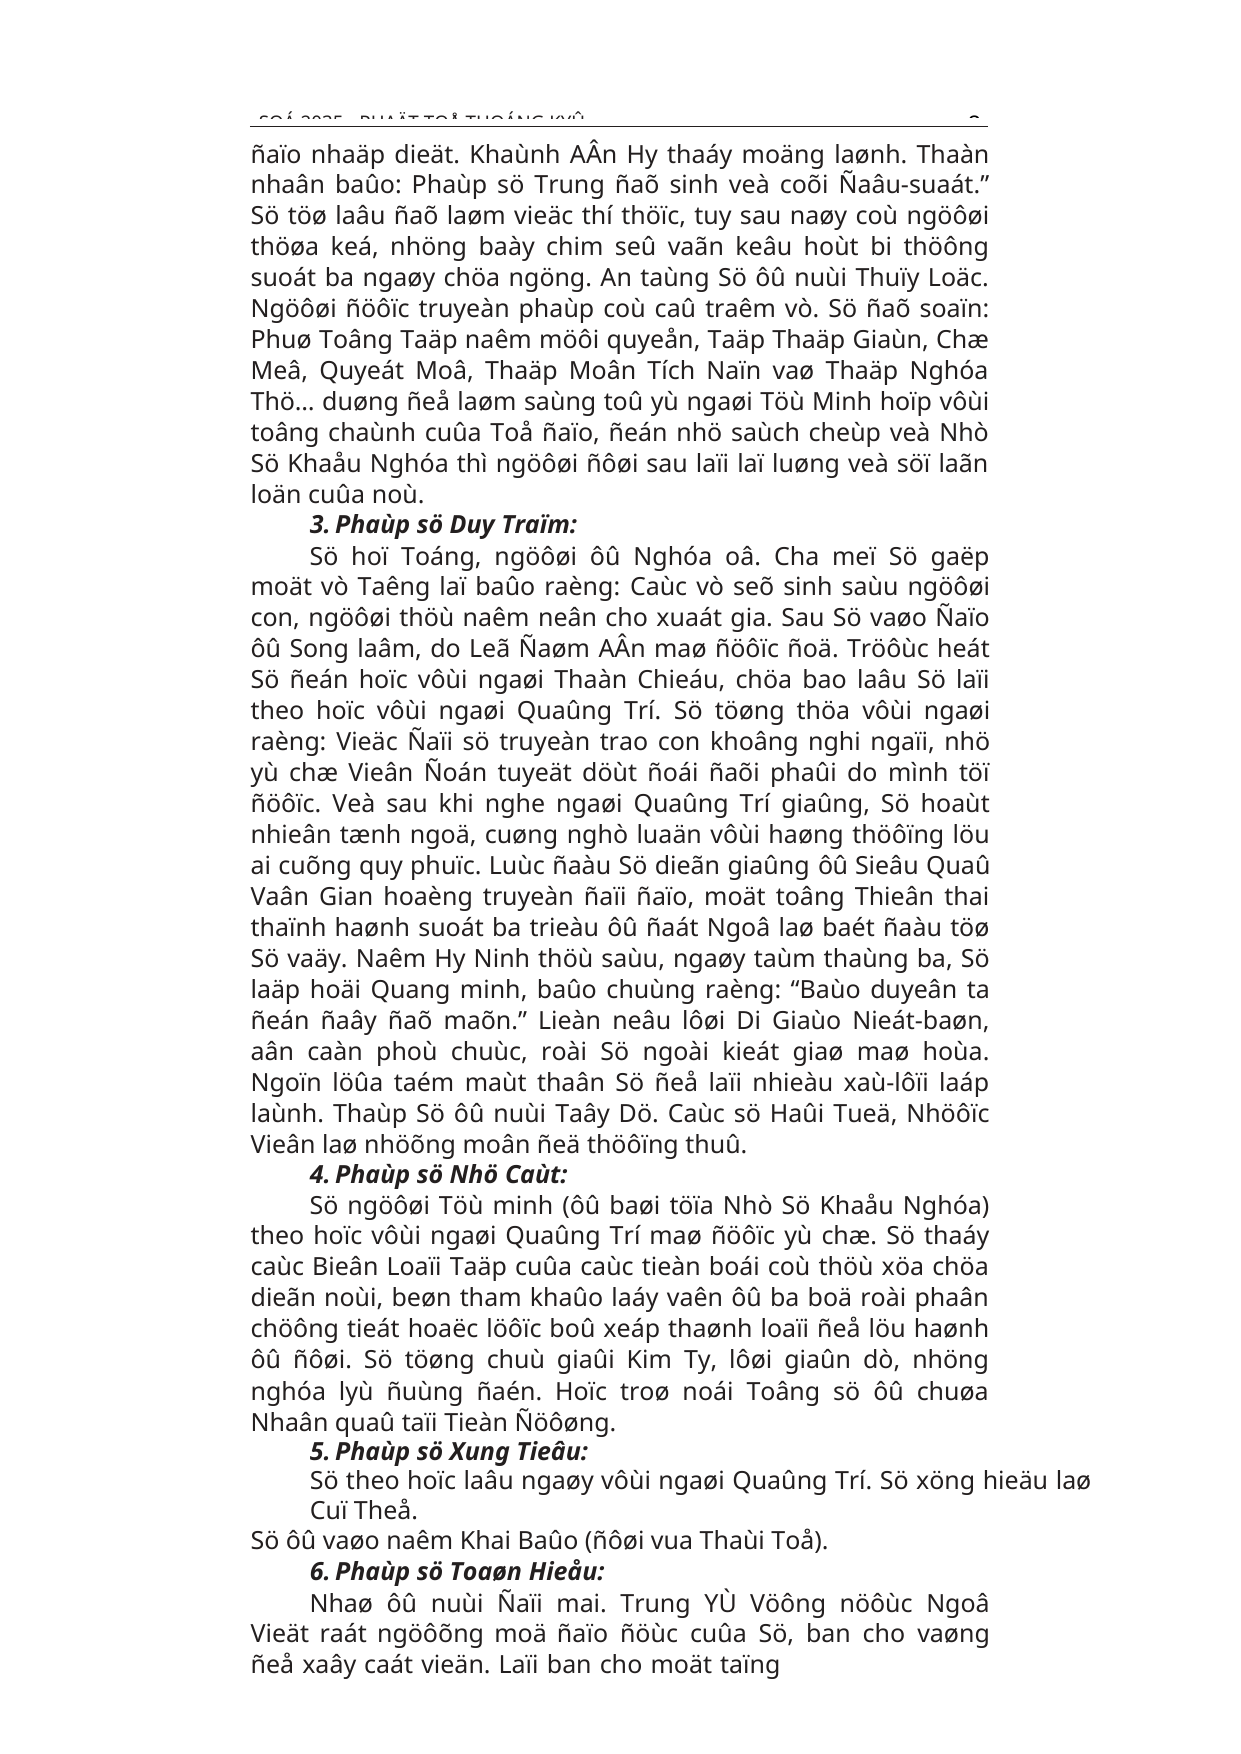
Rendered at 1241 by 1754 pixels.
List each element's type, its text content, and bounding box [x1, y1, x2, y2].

text Nhaø ôû nuùi Ñaïi mai. Trung YÙ Vöông nöôùc Ngoâ Vieät raát ngöôõng moä ñaïo ñöùc cuûa Sö, ban cho vaøng ñeå xaây caát vieän. Laïi ban cho moät taïng [250, 1588, 990, 1681]
text Sö hoï Toáng, ngöôøi ôû Nghóa oâ. Cha meï Sö gaëp moät vò Taêng laï baûo raèng: Caùc vò seõ sinh saùu ngöôøi con, ngöôøi thöù naêm neân cho xuaát gia. Sau Sö vaøo Ñaïo ôû Song laâm, do Leã Ñaøm AÂn maø ñöôïc ñoä. Tröôùc heát Sö ñeán hoïc vôùi ngaøi Thaàn Chieáu, chöa bao laâu Sö laïi theo hoïc vôùi ngaøi Quaûng Trí. Sö töøng thöa vôùi ngaøi raèng: Vieäc Ñaïi sö truyeàn trao con khoâng nghi ngaïi, nhö yù chæ Vieân Ñoán tuyeät döùt ñoái ñaõi phaûi do mình töï ñöôïc. Veà sau khi nghe ngaøi Quaûng Trí giaûng, Sö hoaùt nhieân tænh ngoä, cuøng nghò luaän vôùi haøng thöôïng löu ai cuõng quy phuïc. Luùc ñaàu Sö dieãn giaûng ôû Sieâu Quaû Vaân Gian hoaèng truyeàn ñaïi ñaïo, moät toâng Thieân thai thaïnh haønh suoát ba trieàu ôû ñaát Ngoâ laø baét ñaàu töø Sö vaäy. Naêm Hy Ninh thöù saùu, ngaøy taùm thaùng ba, Sö laäp hoäi Quang minh, baûo chuùng raèng: “Baùo duyeân ta ñeán ñaây ñaõ maõn.” Lieàn neâu lôøi Di Giaùo Nieát-baøn, aân caàn phoù chuùc, roài Sö ngoài kieát giaø maø hoùa. Ngoïn löûa taém maùt thaân Sö ñeå laïi nhieàu xaù-lôïi laáp laùnh. Thaùp Sö ôû nuùi Taây Dö. Caùc sö Haûi Tueä, Nhöôïc Vieân laø nhöõng moân ñeä thöôïng thuû. [250, 540, 990, 1161]
subtitle Phaùp sö Nhö Caùt: [309, 1161, 1092, 1188]
text Sö theo hoïc laâu ngaøy vôùi ngaøi Quaûng Trí. Sö xöng hieäu laø Cuï Theå. [309, 1466, 1092, 1526]
subtitle Phaùp sö Xung Tieâu: [309, 1438, 1092, 1466]
text Sö ngöôøi Töù minh (ôû baøi töïa Nhò Sö Khaåu Nghóa) theo hoïc vôùi ngaøi Quaûng Trí maø ñöôïc yù chæ. Sö thaáy caùc Bieân Loaïi Taäp cuûa caùc tieàn boái coù thöù xöa chöa dieãn noùi, beøn tham khaûo laáy vaên ôû ba boä roài phaân chöông tieát hoaëc löôïc boû xeáp thaønh loaïi ñeå löu haønh ôû ñôøi. Sö töøng chuù giaûi Kim Ty, lôøi giaûn dò, nhöng nghóa lyù ñuùng ñaén. Hoïc troø noái Toâng sö ôû chuøa Nhaân quaû taïi Tieàn Ñöôøng. [250, 1190, 990, 1438]
subtitle Phaùp sö Duy Traïm: [309, 511, 1092, 539]
text ñaïo nhaäp dieät. Khaùnh AÂn Hy thaáy moäng laønh. Thaàn nhaân baûo: Phaùp sö Trung ñaõ sinh veà coõi Ñaâu-suaát.” Sö töø laâu ñaõ laøm vieäc thí thöïc, tuy sau naøy coù ngöôøi thöøa keá, nhöng baày chim seû vaãn keâu hoùt bi thöông suoát ba ngaøy chöa ngöng. An taùng Sö ôû nuùi Thuïy Loäc. Ngöôøi ñöôïc truyeàn phaùp coù caû traêm vò. Sö ñaõ soaïn: Phuø Toâng Taäp naêm möôi quyeån, Taäp Thaäp Giaùn, Chæ Meâ, Quyeát Moâ, Thaäp Moân Tích Naïn vaø Thaäp Nghóa Thö… duøng ñeå laøm saùng toû yù ngaøi Töù Minh hoïp vôùi toâng chaùnh cuûa Toå ñaïo, ñeán nhö saùch cheùp veà Nhò Sö Khaåu Nghóa thì ngöôøi ñôøi sau laïi laï luøng veà söï laãn loän cuûa noù. [250, 138, 990, 511]
subtitle Phaùp sö Toaøn Hieåu: [309, 1555, 1092, 1586]
text Sö ôû vaøo naêm Khai Baûo (ñôøi vua Thaùi Toå). [250, 1526, 1092, 1555]
